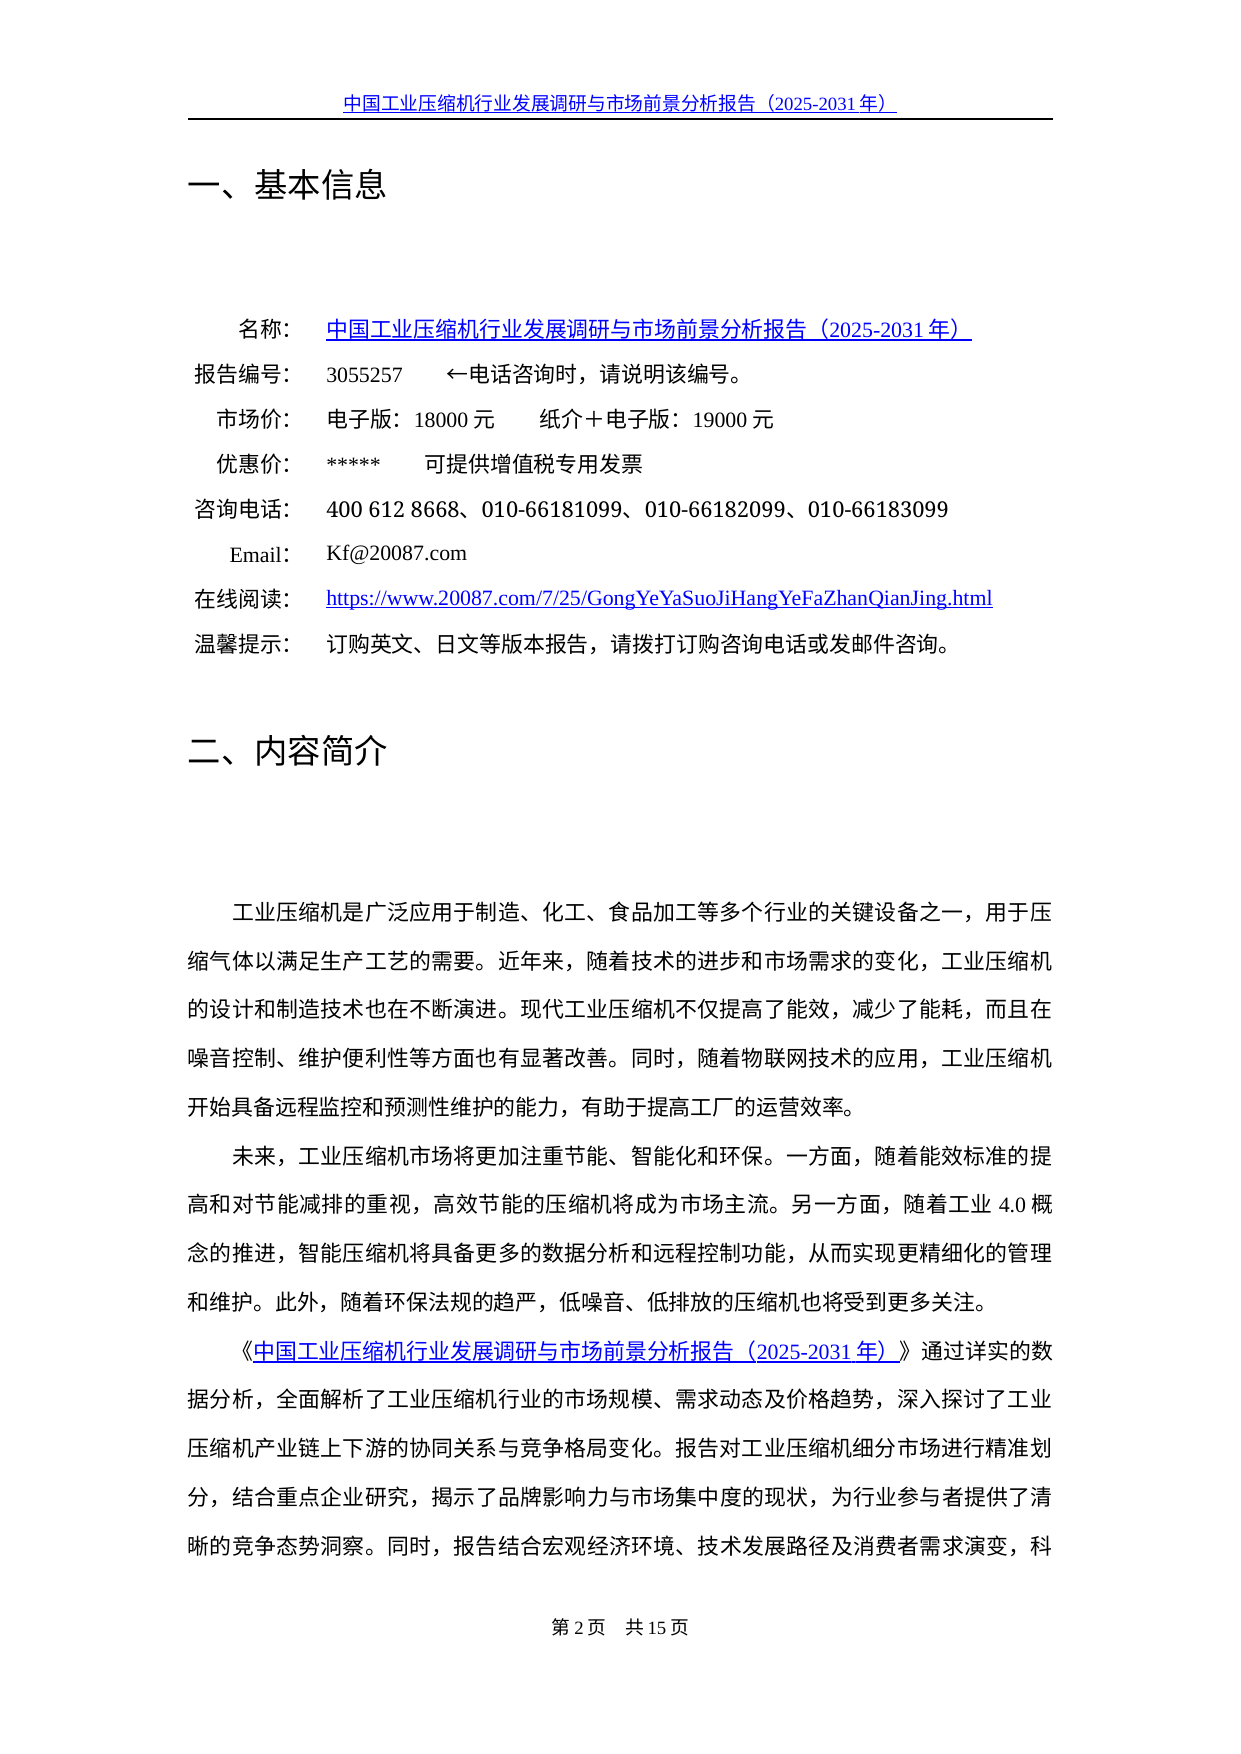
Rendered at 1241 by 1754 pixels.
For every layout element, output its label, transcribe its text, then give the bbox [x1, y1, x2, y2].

table_cell 市场价： [167, 402, 315, 447]
table_cell 咨询电话： [167, 492, 315, 537]
table_cell 温馨提示： [167, 627, 315, 672]
title 一、基本信息 [187, 150, 1053, 215]
table_header 名称： [167, 312, 315, 357]
table_cell 订购英文、日文等版本报告，请拨打订购咨询电话或发邮件咨询。 [315, 627, 1073, 672]
table_cell [315, 582, 1073, 627]
table_cell 电子版：18000 元 纸介＋电子版：19000 元 [315, 402, 1073, 447]
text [187, 894, 1053, 1561]
table_cell Email： [167, 537, 315, 582]
table_header 中国工业压缩机行业发展调研与市场前景分析报告（2025-2031年） [315, 312, 1073, 357]
table_cell 400 612 8668、010-66181099、010-66182099、010-66183099 [315, 492, 1073, 537]
table_cell Kf@20087.com [315, 537, 1073, 582]
table_cell 3055257 ←电话咨询时，请说明该编号。 [315, 357, 1073, 402]
title 二、内容简介 [187, 717, 1053, 782]
table_cell 在线阅读： [167, 582, 315, 627]
table_cell ***** 可提供增值税专用发票 [315, 447, 1073, 492]
table_cell 报告编号： [167, 357, 315, 402]
table_cell 优惠价： [167, 447, 315, 492]
